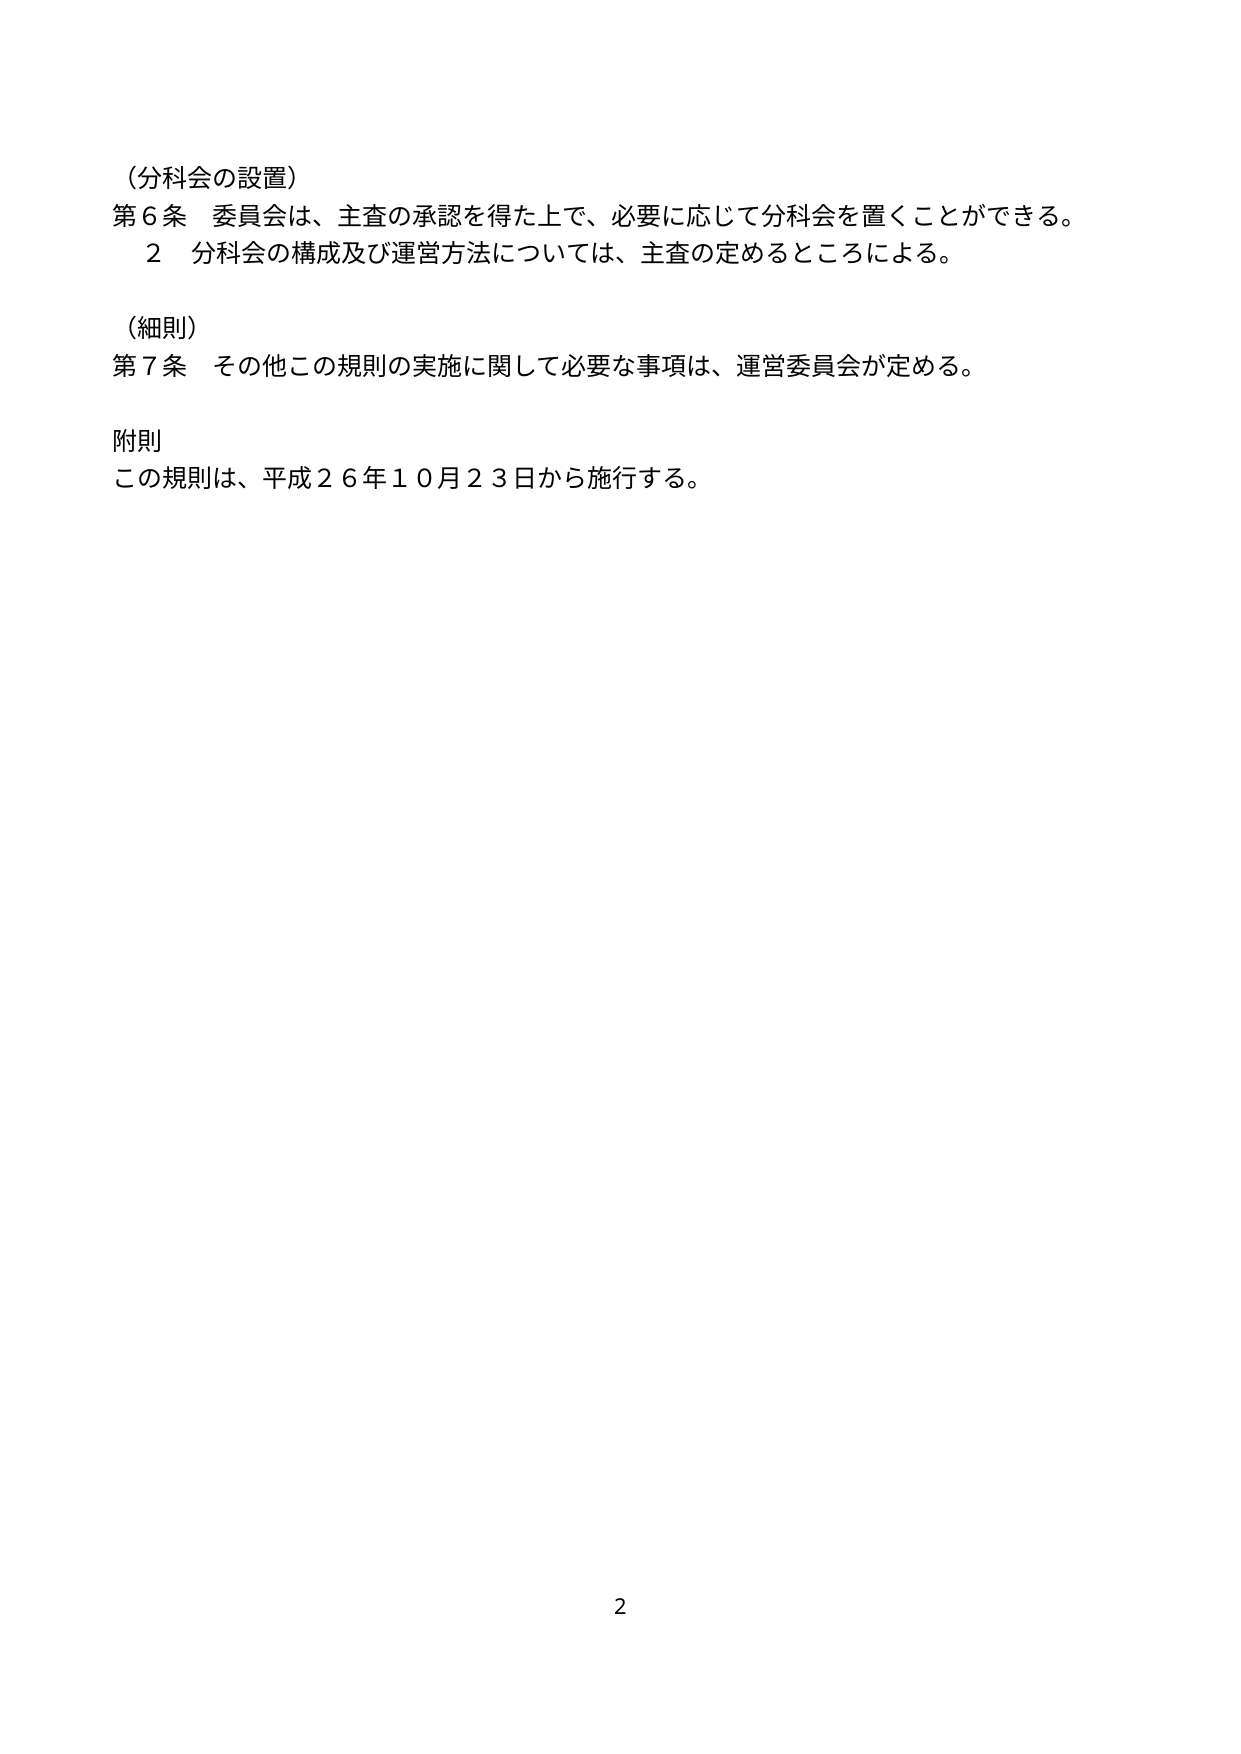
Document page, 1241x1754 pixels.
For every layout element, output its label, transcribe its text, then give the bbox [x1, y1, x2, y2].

text この規則は、平成２６年１０月２３日から施行する。 [112, 458, 1128, 495]
text ２ 分科会の構成及び運営方法については、主査の定めるところによる。 [142, 233, 1128, 270]
text （分科会の設置） [112, 158, 1128, 195]
text 第６条 委員会は、主査の承認を得た上で、必要に応じて分科会を置くことができる。 [112, 195, 1128, 233]
text 附則 [112, 420, 1128, 458]
text （細則） [112, 308, 1128, 345]
text 第７条 その他この規則の実施に関して必要な事項は、運営委員会が定める。 [112, 345, 1128, 383]
